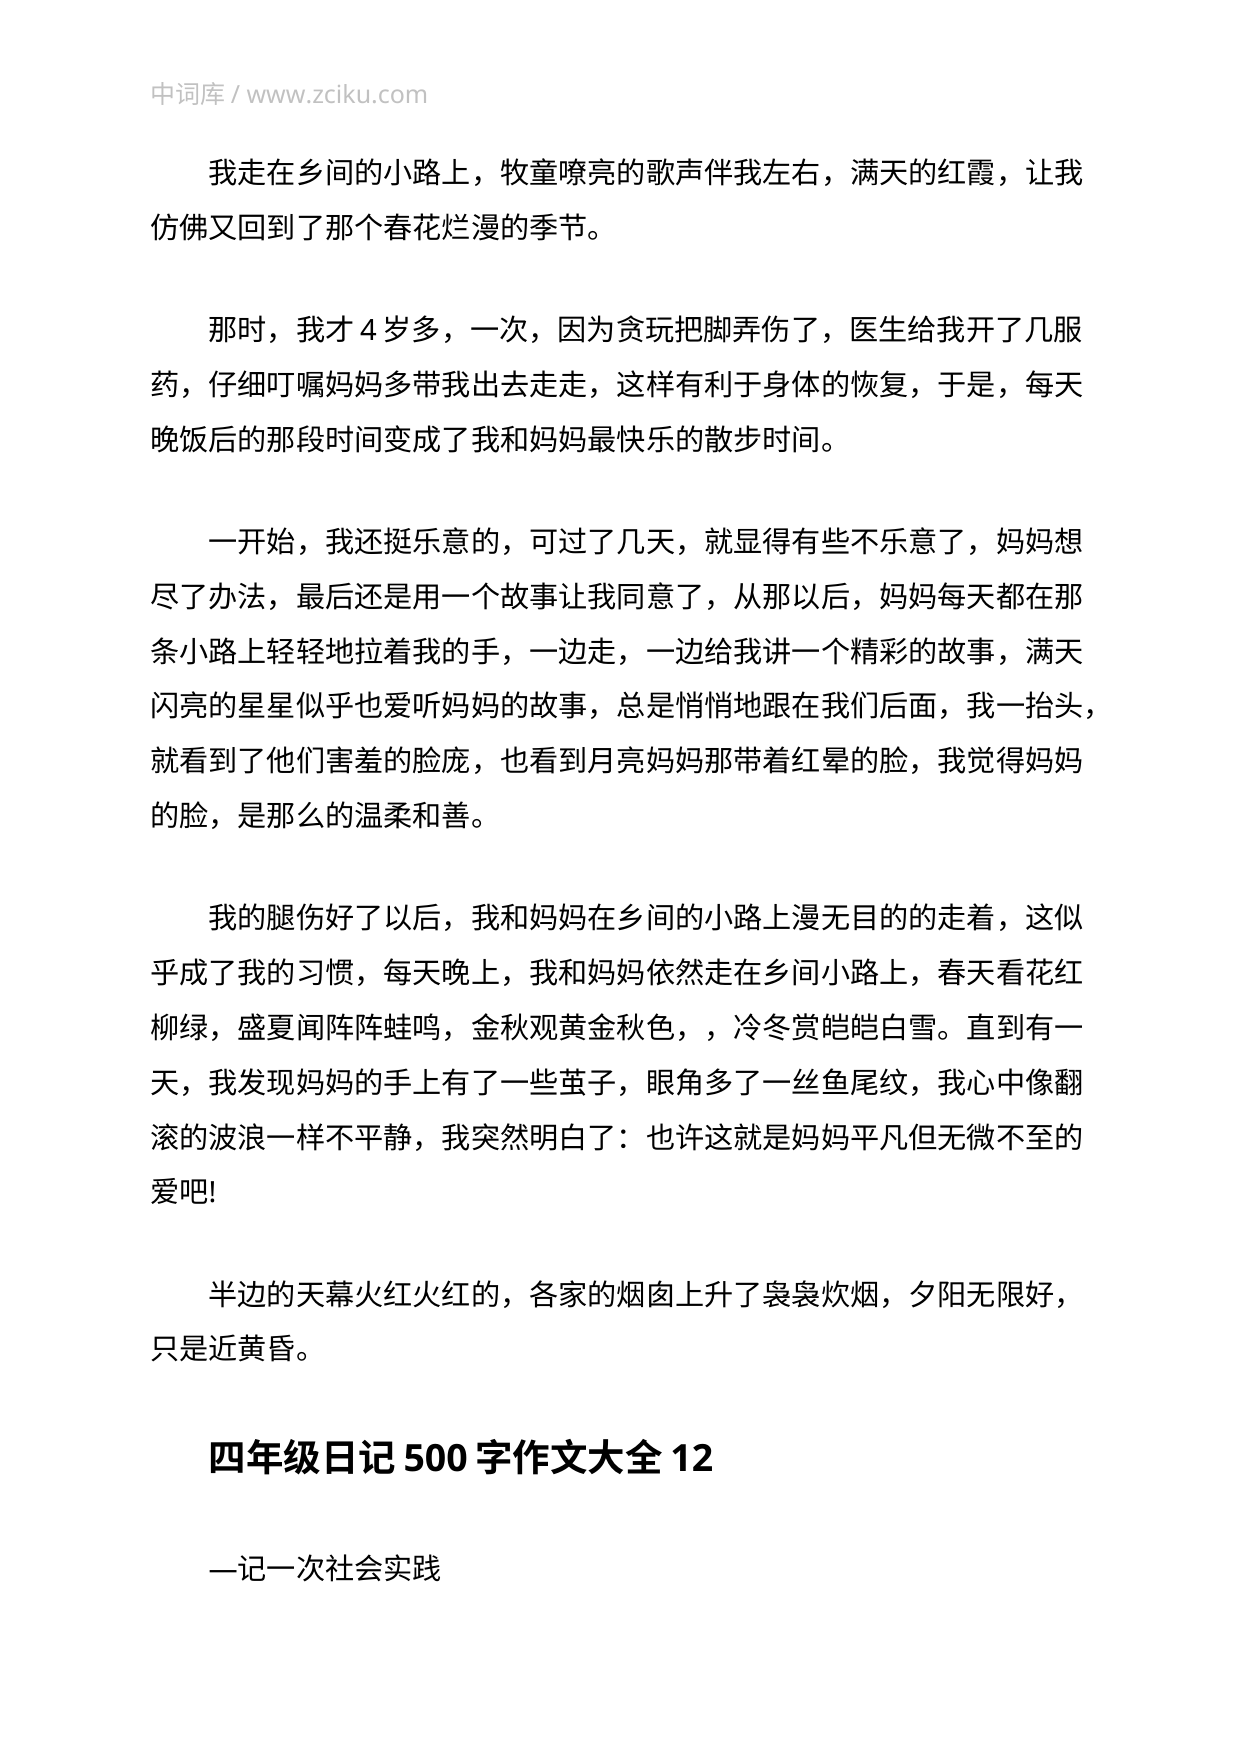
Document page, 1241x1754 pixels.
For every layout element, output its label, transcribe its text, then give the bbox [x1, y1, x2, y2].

text 一开始，我还挺乐意的，可过了几天，就显得有些不乐意了，妈妈想尽了办法，最后还是用一个故事让我同意了，从那以后，妈妈每天都在那条小路上轻轻地拉着我的手，一边走，一边给我讲一个精彩的故事，满天闪亮的星星似乎也爱听妈妈的故事，总是悄悄地跟在我们后面，我一抬头，就看到了他们害羞的脸庞，也看到月亮妈妈那带着红晕的脸，我觉得妈妈的脸，是那么的温柔和善。 [150, 518, 1090, 835]
text —记一次社会实践 [150, 1545, 1090, 1588]
text 四年级日记500字作文大全12 [150, 1428, 1090, 1482]
text 半边的天幕火红火红的，各家的烟囱上升了袅袅炊烟，夕阳无限好，只是近黄昏。 [150, 1271, 1090, 1368]
text 那时，我才4岁多，一次，因为贪玩把脚弄伤了，医生给我开了几服药，仔细叮嘱妈妈多带我出去走走，这样有利于身体的恢复，于是，每天晚饭后的那段时间变成了我和妈妈最快乐的散步时间。 [150, 307, 1090, 459]
text 我的腿伤好了以后，我和妈妈在乡间的小路上漫无目的的走着，这似乎成了我的习惯，每天晚上，我和妈妈依然走在乡间小路上，春天看花红柳绿，盛夏闻阵阵蛙鸣，金秋观黄金秋色，，冷冬赏皑皑白雪。直到有一天，我发现妈妈的手上有了一些茧子，眼角多了一丝鱼尾纹，我心中像翻滚的波浪一样不平静，我突然明白了：也许这就是妈妈平凡但无微不至的爱吧! [150, 894, 1090, 1211]
text 我走在乡间的小路上，牧童嘹亮的歌声伴我左右，满天的红霞，让我仿佛又回到了那个春花烂漫的季节。 [150, 150, 1090, 247]
